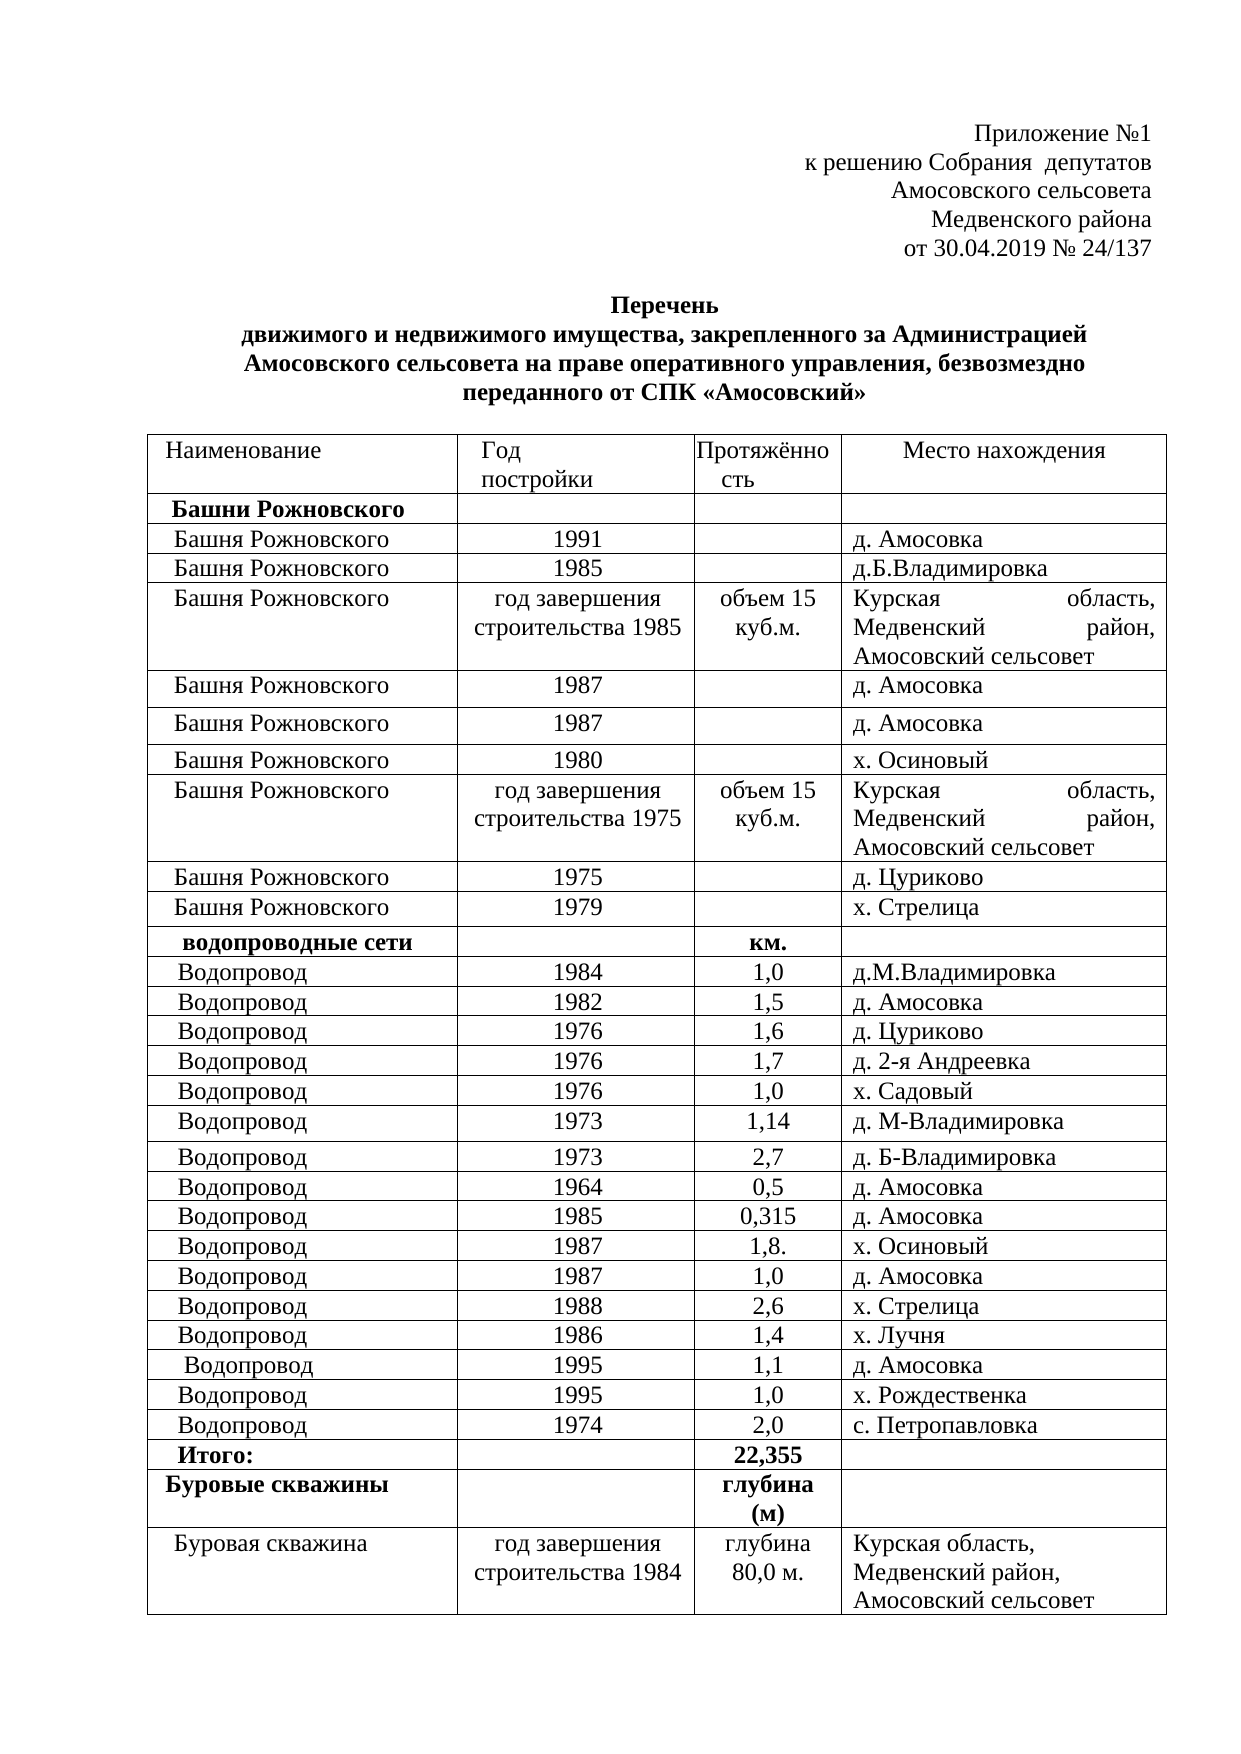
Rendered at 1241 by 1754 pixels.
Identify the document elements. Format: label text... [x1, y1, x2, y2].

text Перечень [177, 291, 1152, 319]
table_cell 22,355 [695, 1440, 841, 1468]
text Амосовского сельсовета [664, 176, 1152, 204]
table_cell [695, 892, 841, 926]
table_cell год завершения строительства 1984 [458, 1528, 694, 1614]
table_cell с. Петропавловка [842, 1410, 1166, 1439]
table_cell Башня Рожновского [148, 862, 457, 891]
table_cell [695, 524, 841, 552]
table_cell 1,0 [695, 1261, 841, 1290]
table_cell Башня Рожновского [148, 524, 457, 552]
table_cell 1,0 [695, 1076, 841, 1105]
text от 30.04.2019 № 24/137 [664, 233, 1152, 262]
table_cell 1984 [458, 957, 694, 986]
table_cell 1,7 [695, 1046, 841, 1075]
table_cell 1,4 [695, 1321, 841, 1349]
table_cell х. Стрелица [842, 892, 1166, 926]
table_cell 1995 [458, 1380, 694, 1409]
table_cell 1987 [458, 1261, 694, 1290]
table_cell Башня Рожновского [148, 554, 457, 582]
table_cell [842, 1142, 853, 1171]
table_cell 1987 [458, 1231, 694, 1260]
table_cell [695, 494, 841, 523]
table_cell Водопровод [148, 1016, 457, 1045]
table_cell 1987 [458, 708, 694, 744]
table_cell год завершения строительства 1975 [458, 775, 694, 861]
table_cell Водопровод [148, 1076, 457, 1105]
text к решению Собрания депутатов [664, 147, 1152, 176]
table_cell Башня Рожновского [148, 892, 457, 926]
table_cell [458, 1470, 694, 1527]
table_cell [695, 745, 841, 774]
table_cell Башня Рожновского [148, 745, 457, 774]
table_cell д. Амосовка [842, 987, 1166, 1015]
table_cell [695, 554, 841, 582]
table_cell Башня Рожновского [148, 708, 457, 744]
table_cell Башня Рожновского [148, 775, 457, 861]
text движимого и недвижимого имущества, закрепленного за Администрацией Амосовского сельсовета на праве оперативного управления, безвозмездно переданного от СПК «Амосовский» [177, 319, 1152, 406]
table_cell 1,1 [695, 1350, 841, 1379]
table_cell Водопровод [148, 1172, 457, 1200]
table_cell Водопровод [148, 1046, 457, 1075]
table_cell 1,5 [695, 987, 841, 1015]
table_cell объем 15 куб.м. [695, 775, 841, 861]
table_cell год завершения строительства 1985 [458, 583, 694, 669]
table_cell Башня Рожновского [148, 583, 457, 669]
table_cell 1976 [458, 1016, 694, 1045]
table_cell [458, 1440, 694, 1468]
table_cell д. Амосовка [842, 1201, 1166, 1230]
table_cell 1973 [458, 1106, 694, 1141]
table_cell Водопровод [148, 1201, 457, 1230]
table_cell д. Амосовка [842, 1261, 1166, 1290]
table_cell 1,0 [695, 1380, 841, 1409]
table_cell х. Рождественка [842, 1380, 1166, 1409]
table_cell 1985 [458, 554, 694, 582]
table_cell 2,7 [695, 1142, 841, 1171]
table_cell [458, 494, 694, 523]
table_cell х. Лучня [842, 1321, 1166, 1349]
table_cell д. Амосовка [842, 1172, 1166, 1200]
table_cell 1,0 [695, 957, 841, 986]
table_cell 1986 [458, 1321, 694, 1349]
table_cell д. Амосовка [842, 671, 1166, 707]
table_cell Водопровод [148, 957, 457, 986]
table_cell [842, 1528, 1166, 1614]
table_cell км. [695, 927, 841, 956]
table_cell д.Б.Владимировка [842, 554, 1166, 582]
table_cell Водопровод [148, 1231, 457, 1260]
table_cell Башни Рожновского [148, 494, 457, 523]
table_cell х. Осиновый [842, 1231, 1166, 1260]
table_cell водопроводные сети [148, 927, 457, 956]
table_cell объем 15 куб.м. [695, 583, 841, 669]
table_cell 1,8. [695, 1231, 841, 1260]
text Медвенского района [664, 204, 1152, 233]
table_cell Буровая скважина [148, 1528, 457, 1614]
table_header Наименование [148, 435, 457, 493]
table_cell 0,315 [695, 1201, 841, 1230]
table_cell Курская область, Медвенский район, Амосовский сельсовет [842, 583, 1166, 669]
table_cell Буровые скважины [148, 1470, 457, 1527]
table_cell [695, 671, 841, 707]
table_cell д. М-Владимировка [842, 1106, 1166, 1141]
table_header Протяжённость [695, 435, 841, 493]
table_cell х. Стрелица [842, 1291, 1166, 1319]
table_cell [842, 927, 1166, 956]
table_cell Водопровод [148, 1142, 457, 1171]
table_cell [695, 862, 841, 891]
table_cell [842, 494, 1166, 523]
table_cell д. Амосовка [842, 1350, 1166, 1379]
table_cell х. Садовый [842, 1076, 1166, 1105]
table_cell 1988 [458, 1291, 694, 1319]
table_cell 1987 [458, 671, 694, 707]
table_cell 1976 [458, 1046, 694, 1075]
table_cell Водопровод [148, 1321, 457, 1349]
table_cell д. Б-Владимировка [872, 1142, 1166, 1171]
table_cell д. Амосовка [842, 524, 1166, 552]
table_cell 1975 [458, 862, 694, 891]
table_cell 2,0 [695, 1410, 841, 1439]
table_cell 1985 [458, 1201, 694, 1230]
table_cell 1,14 [695, 1106, 841, 1141]
table_cell х. Осиновый [842, 745, 1166, 774]
table_header Место нахождения [842, 435, 1166, 493]
table_cell д.М.Владимировка [842, 957, 1166, 986]
table_cell 1995 [458, 1350, 694, 1379]
table_cell 1980 [458, 745, 694, 774]
table_cell д. 2-я Андреевка [842, 1046, 1166, 1075]
table_cell 1,6 [695, 1016, 841, 1045]
table_cell 1974 [458, 1410, 694, 1439]
table_cell Водопровод [148, 1380, 457, 1409]
table_cell 1964 [458, 1172, 694, 1200]
table_header Год постройки [458, 435, 694, 493]
table_cell 1991 [458, 524, 694, 552]
table_cell Водопровод [148, 1291, 457, 1319]
table_cell 0,5 [695, 1172, 841, 1200]
table_cell Башня Рожновского [148, 671, 457, 707]
table_cell 1979 [458, 892, 694, 926]
table_cell [842, 1470, 1166, 1527]
table_cell [458, 927, 694, 956]
table_cell 2,6 [695, 1291, 841, 1319]
table_cell д. Амосовка [842, 708, 1166, 744]
table_cell глубина (м) [695, 1470, 841, 1527]
table_cell д. Цуриково [842, 1016, 1166, 1045]
table_cell 1976 [458, 1076, 694, 1105]
table_cell [695, 708, 841, 744]
table_cell Водопровод [148, 1106, 457, 1141]
table_cell Итого: [148, 1440, 457, 1468]
table_cell [842, 1440, 1166, 1468]
text Приложение №1 [664, 118, 1152, 147]
table_cell Водопровод [148, 1261, 457, 1290]
table_cell 1982 [458, 987, 694, 1015]
table_cell 1973 [458, 1142, 694, 1171]
table_cell Водопровод [148, 987, 457, 1015]
table_cell глубина 80,0 м. [695, 1528, 841, 1614]
table_cell д. Цуриково [842, 862, 1166, 891]
table_cell Водопровод [148, 1350, 457, 1379]
table_cell Водопровод [148, 1410, 457, 1439]
table_cell Курская область, Медвенский район, Амосовский сельсовет [842, 775, 1166, 861]
